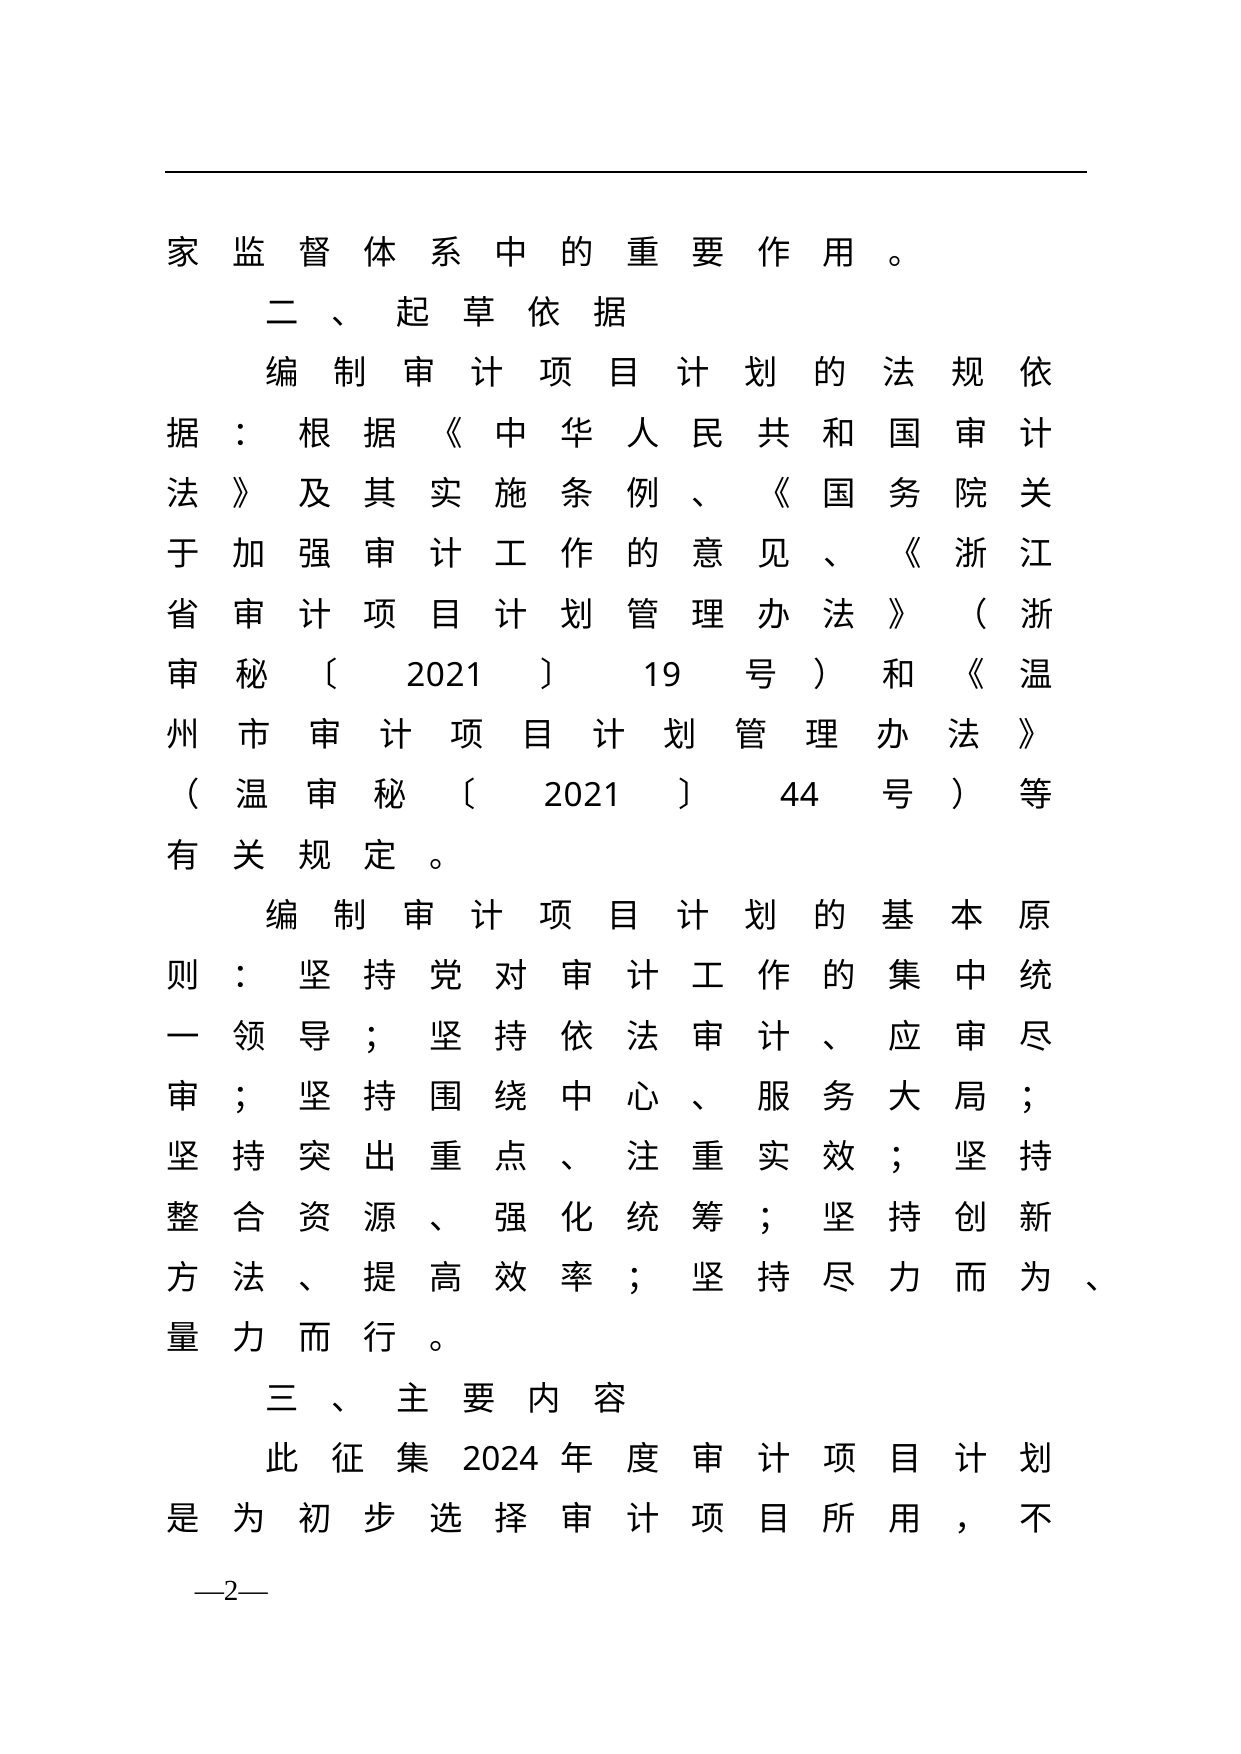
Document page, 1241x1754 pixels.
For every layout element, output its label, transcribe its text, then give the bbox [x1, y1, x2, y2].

list 编制审计项目计划的法规依据：根据《中华人民共和国审计法》及其实施条例、《国务院关于加强审计工作的意见、《浙江省审计项目计划管理办法》（浙审秘〔2021〕19号）和《温州市审计项目计划管理办法》（温审秘〔2021〕44号）等有关规定。 [167, 340, 1085, 883]
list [167, 1426, 1085, 1546]
list 编制审计项目计划的基本原则：坚持党对审计工作的集中统一领导；坚持依法审计、应审尽审；坚持围绕中心、服务大局；坚持突出重点、注重实效；坚持整合资源、强化统筹；坚持创新方法、提高效率；坚持尽力而为、量力而行。 [167, 883, 1085, 1365]
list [167, 219, 1085, 280]
list 三、主要内容 [167, 1365, 1085, 1426]
list 起草依据 [167, 280, 1085, 340]
